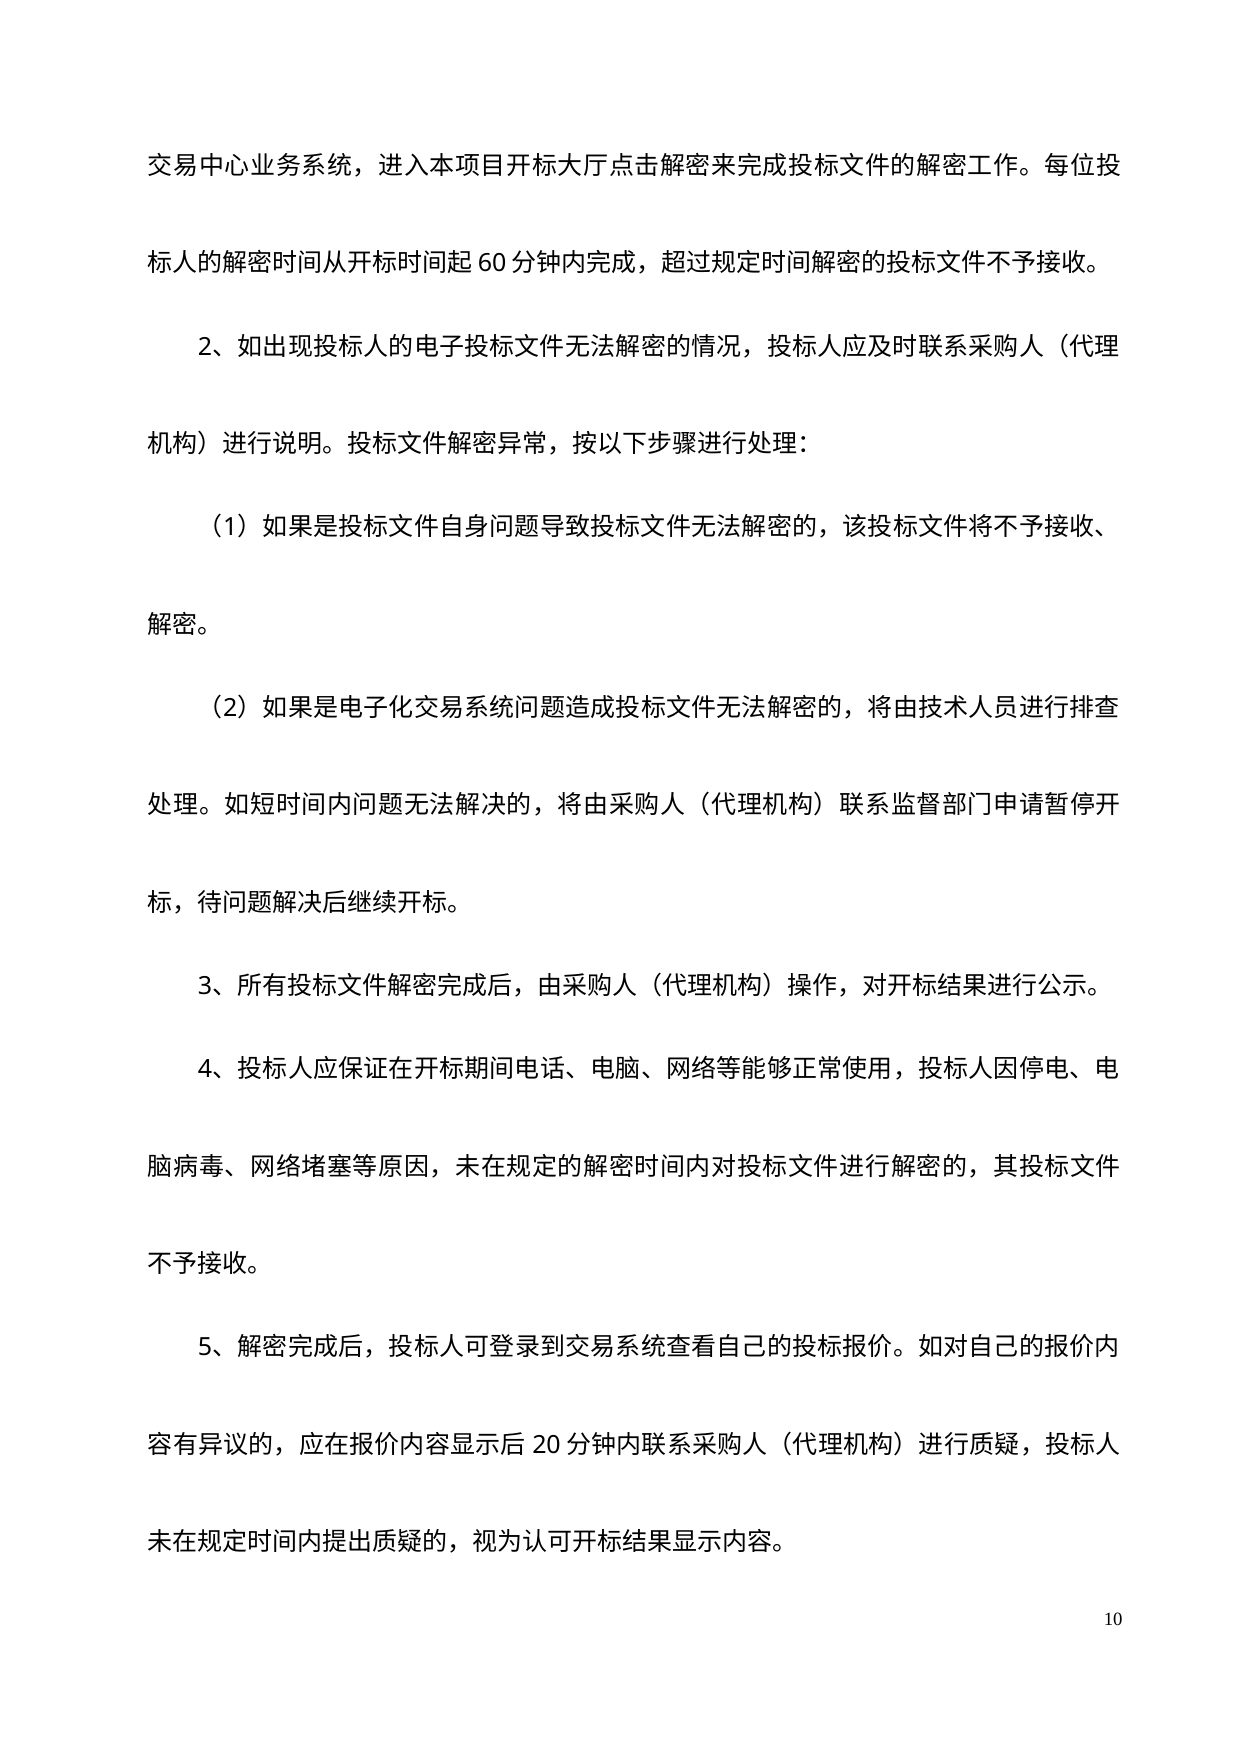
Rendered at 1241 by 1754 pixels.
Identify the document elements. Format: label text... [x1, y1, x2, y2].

text 3、所有投标文件解密完成后，由采购人（代理机构）操作，对开标结果进行公示。 [148, 951, 1122, 1016]
text 4、投标人应保证在开标期间电话、电脑、网络等能够正常使用，投标人因停电、电脑病毒、网络堵塞等原因，未在规定的解密时间内对投标文件进行解密的，其投标文件不予接收。 [148, 1034, 1122, 1294]
text （1）如果是投标文件自身问题导致投标文件无法解密的，该投标文件将不予接收、解密。 [148, 492, 1122, 655]
text 2、如出现投标人的电子投标文件无法解密的情况，投标人应及时联系采购人（代理机构）进行说明。投标文件解密异常，按以下步骤进行处理： [148, 312, 1122, 474]
text 5、解密完成后，投标人可登录到交易系统查看自己的投标报价。如对自己的报价内容有异议的，应在报价内容显示后20分钟内联系采购人（代理机构）进行质疑，投标人未在规定时间内提出质疑的，视为认可开标结果显示内容。 [148, 1312, 1122, 1572]
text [148, 131, 1122, 293]
text （2）如果是电子化交易系统问题造成投标文件无法解密的，将由技术人员进行排查处理。如短时间内问题无法解决的，将由采购人（代理机构）联系监督部门申请暂停开标，待问题解决后继续开标。 [148, 673, 1122, 933]
